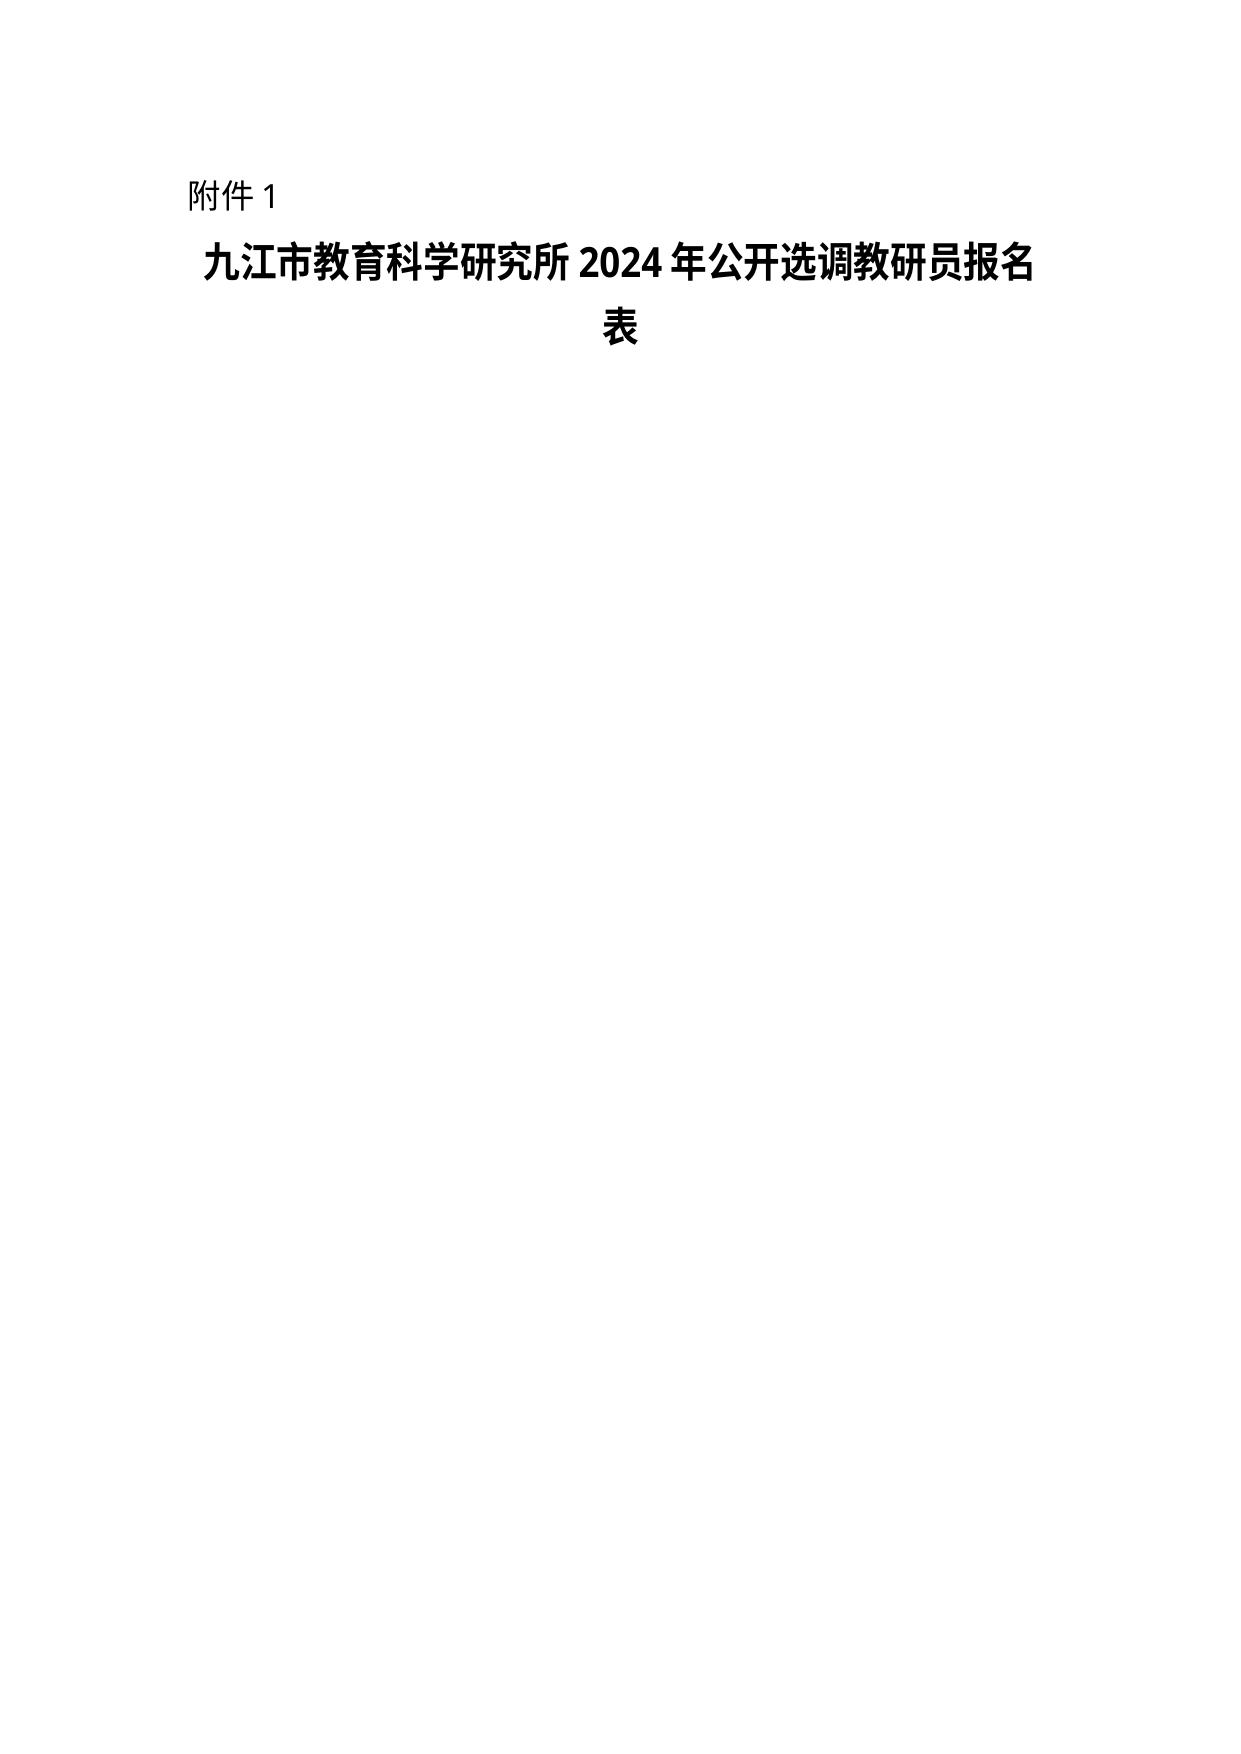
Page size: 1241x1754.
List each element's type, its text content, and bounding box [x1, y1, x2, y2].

text 九江市教育科学研究所2024年公开选调教研员报名表 [187, 227, 1053, 357]
text 附件1 [187, 162, 1053, 227]
